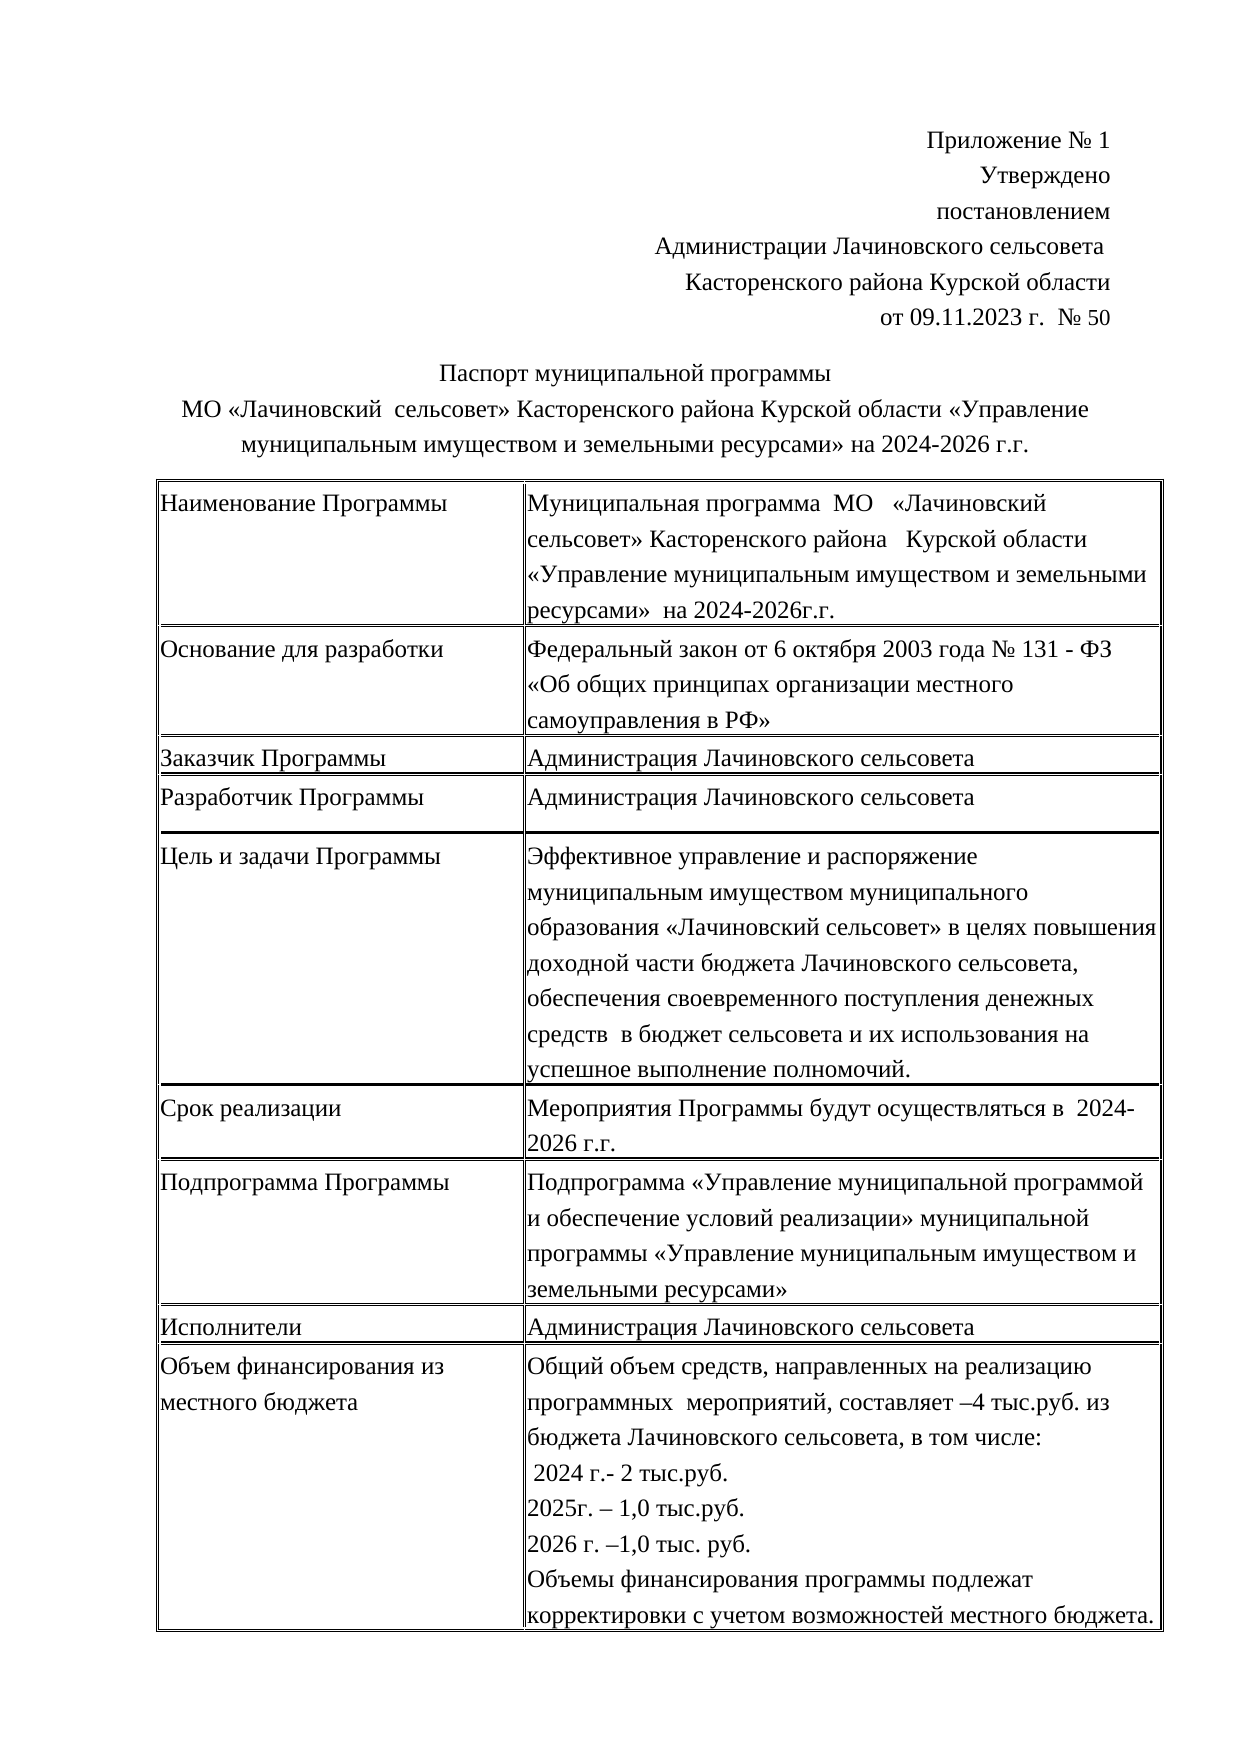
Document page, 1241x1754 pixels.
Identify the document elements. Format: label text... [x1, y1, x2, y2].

table_cell Подпрограмма Программы [159, 1157, 523, 1302]
text Приложение № 1 [159, 118, 1110, 154]
table_header Наименование Программы [159, 482, 524, 624]
text Администрации Лачиновского сельсовета [159, 225, 1110, 260]
text Утверждено [159, 154, 1110, 189]
table_cell Администрация Лачиновского сельсовета [526, 776, 1160, 831]
table_cell Цель и задачи Программы [159, 831, 523, 1083]
table_cell Разработчик Программы [159, 772, 523, 831]
table_cell Основание для разработки [158, 624, 524, 733]
text Паспорт муниципальной программы МО «Лачиновский сельсовет» Касторенского района Курской области «Управление муниципальным имуществом и земельными ресурсами» на 2024-2026 г.г. [159, 352, 1110, 458]
text постановлением [159, 189, 1110, 225]
text Касторенского района Курской области [159, 260, 1110, 296]
table_cell Объем финансирования из местного бюджета [159, 1341, 524, 1629]
table_cell Срок реализации [158, 1083, 523, 1157]
text от 09.11.2023 г. № 50 [159, 296, 1110, 331]
